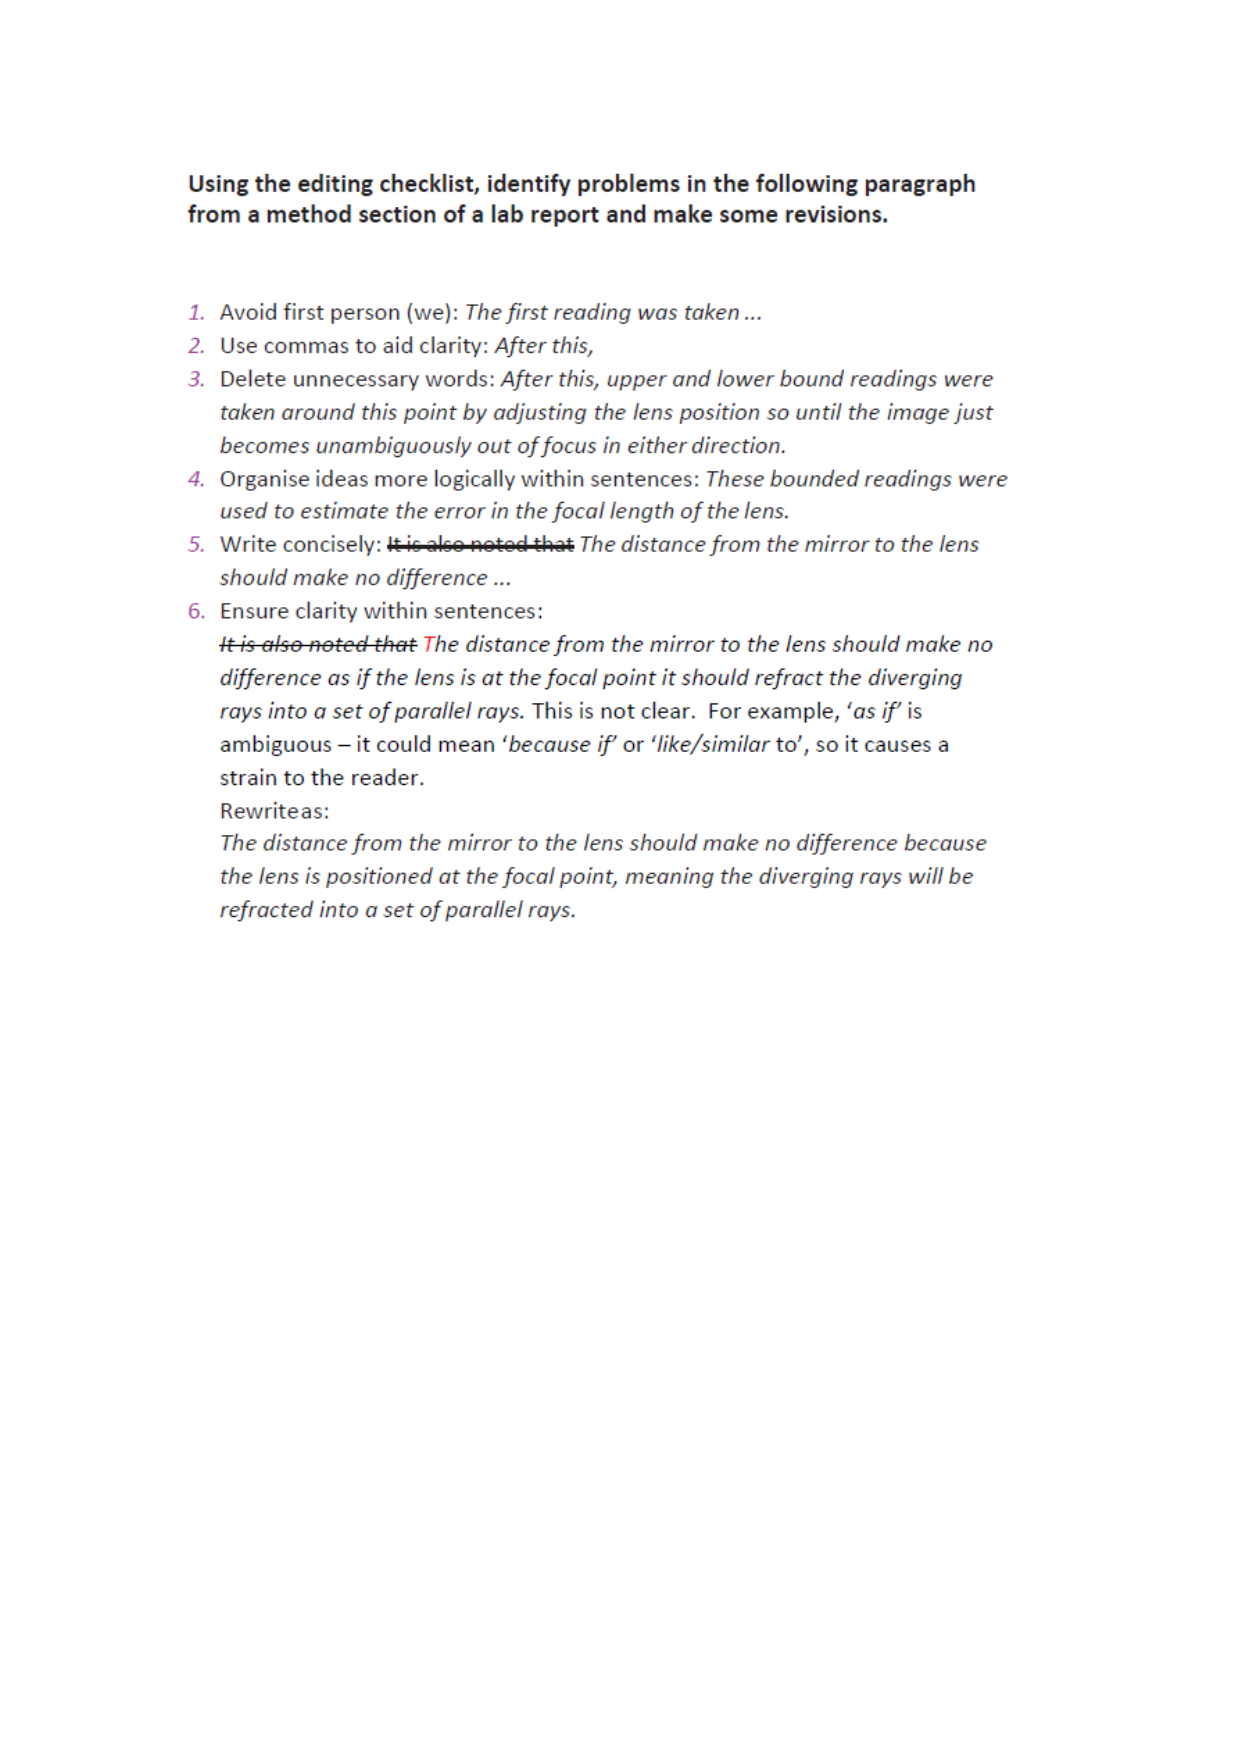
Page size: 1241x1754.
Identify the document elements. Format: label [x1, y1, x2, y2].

picture [150, 150, 1091, 1016]
